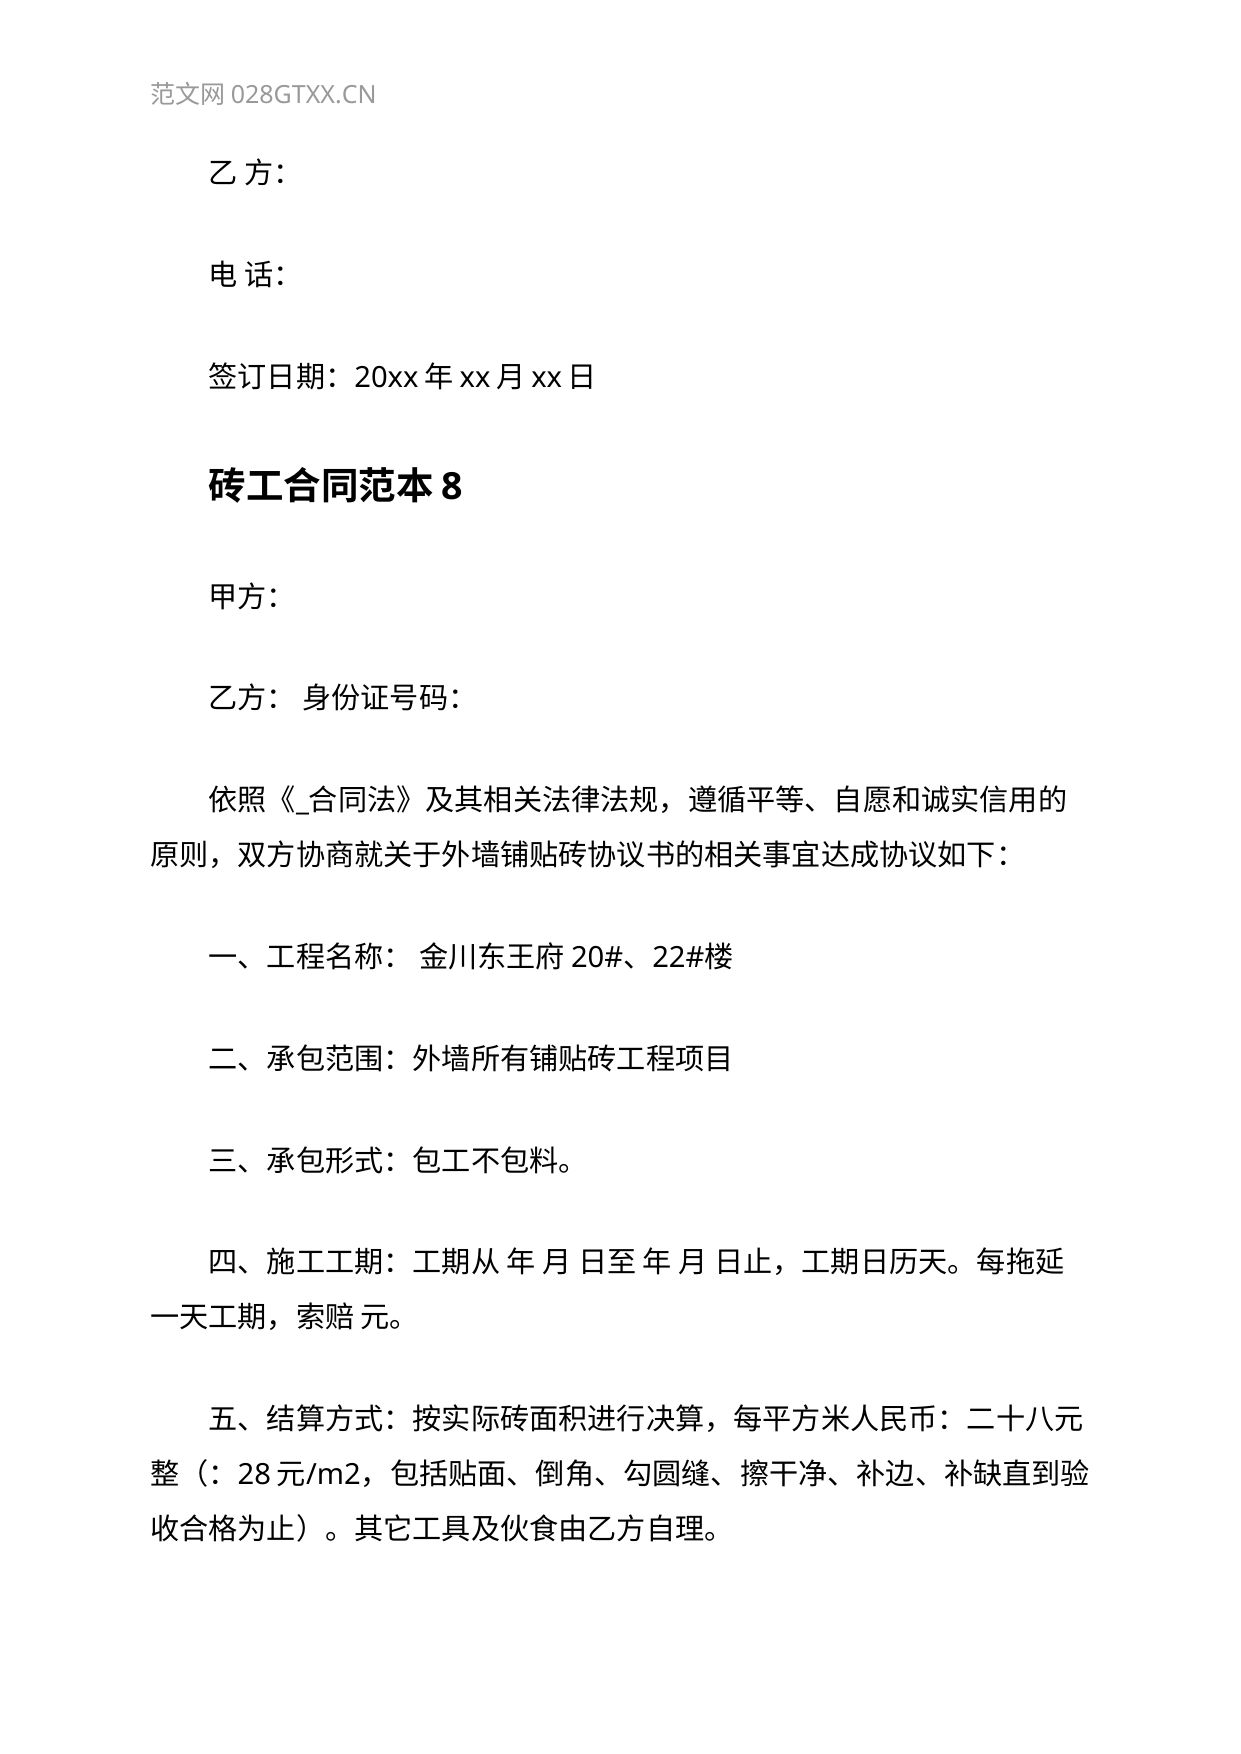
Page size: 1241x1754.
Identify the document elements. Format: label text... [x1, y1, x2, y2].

text 四、施工工期：工期从 年 月 日至 年 月 日止，工期日历天。每拖延一天工期，索赔 元。 [150, 1239, 1090, 1336]
text 乙 方： [150, 150, 1090, 192]
text 砖工合同范本8 [150, 456, 1090, 510]
text 三、承包形式：包工不包料。 [150, 1137, 1090, 1179]
text 乙方： 身份证号码： [150, 675, 1090, 717]
text 签订日期：20xx年xx月xx日 [150, 353, 1090, 396]
text 五、结算方式：按实际砖面积进行决算，每平方米人民币：二十八元整（：28元/m2，包括贴面、倒角、勾圆缝、擦干净、补边、补缺直到验收合格为止）。其它工具及伙食由乙方自理。 [150, 1396, 1090, 1548]
text 二、承包范围：外墙所有铺贴砖工程项目 [150, 1035, 1090, 1078]
text 依照《_合同法》及其相关法律法规，遵循平等、自愿和诚实信用的原则，双方协商就关于外墙铺贴砖协议书的相关事宜达成协议如下： [150, 777, 1090, 874]
text 一、工程名称： 金川东王府20#、22#楼 [150, 933, 1090, 976]
text 电 话： [150, 252, 1090, 294]
text 甲方： [150, 573, 1090, 615]
